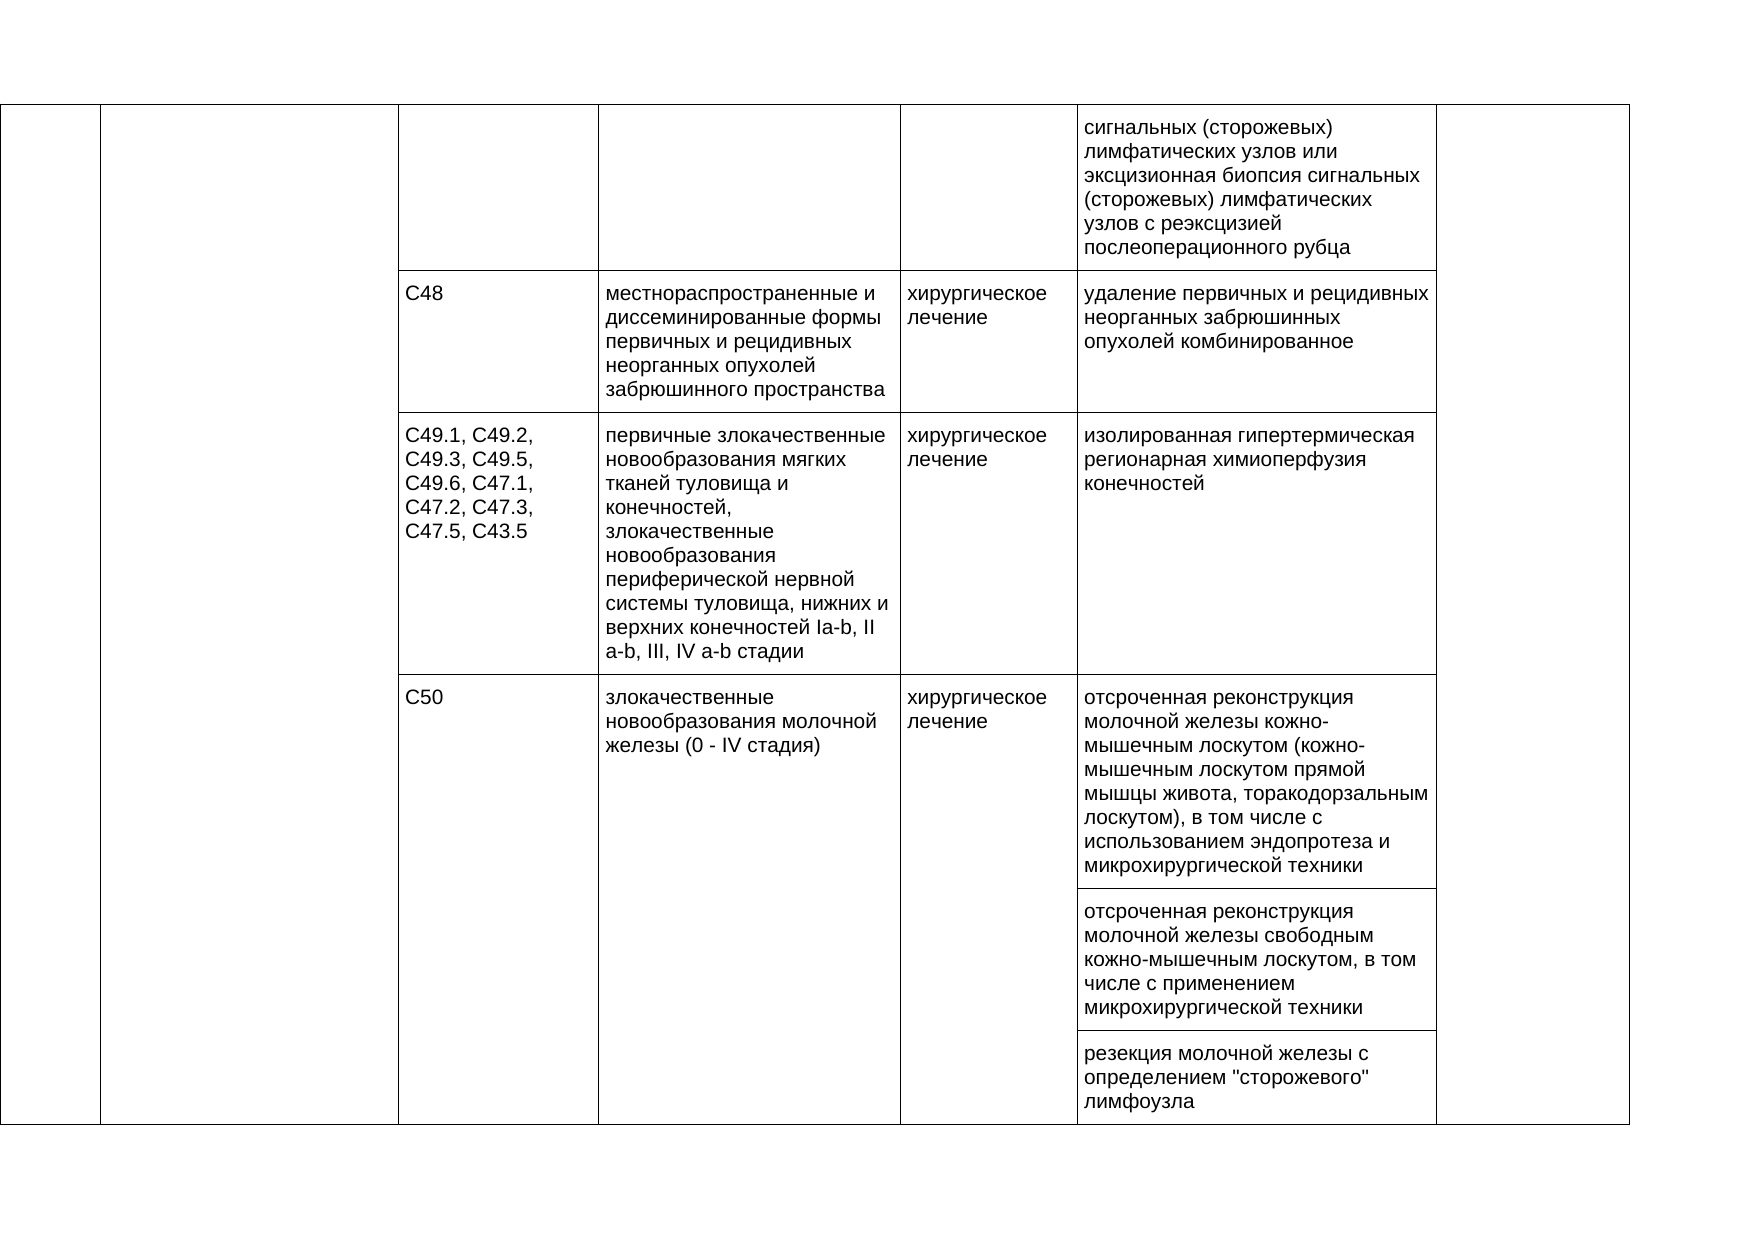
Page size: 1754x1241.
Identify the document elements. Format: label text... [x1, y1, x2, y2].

table_cell удаление первичных и рецидивных неорганных забрюшинных опухолей комбинированное [1078, 271, 1436, 412]
table_cell резекция молочной железы с определением "сторожевого" лимфоузла [1078, 1031, 1436, 1124]
table_cell отсроченная реконструкция молочной железы кожно-мышечным лоскутом (кожно-мышечным лоскутом прямой мышцы живота, торакодорзальным лоскутом), в том числе с использованием эндопротеза и микрохирургической техники [1078, 675, 1436, 887]
table_cell отсроченная реконструкция молочной железы свободным кожно-мышечным лоскутом, в том числе с применением микрохирургической техники [1078, 889, 1436, 1029]
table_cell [901, 675, 1077, 1124]
table_cell C48 [399, 271, 598, 412]
table_cell хирургическое лечение [901, 271, 1077, 412]
table_cell злокачественные новообразования молочной железы (0 - IV стадия) [599, 675, 900, 1124]
table_cell C50 [399, 675, 598, 1124]
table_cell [1078, 105, 1436, 269]
table_cell изолированная гипертермическая регионарная химиоперфузия конечностей [1078, 413, 1436, 673]
table_cell C49.1, C49.2, C49.3, C49.5, C49.6, C47.1, C47.2, C47.3, C47.5, C43.5 [399, 413, 598, 673]
table_cell хирургическое лечение [901, 413, 1077, 673]
table_cell первичные злокачественные новообразования мягких тканей туловища и конечностей, злокачественные новообразования периферической нервной системы туловища, нижних и верхних конечностей Ia-b, II a-b, III, IV a-b стадии [599, 413, 900, 673]
table_cell местнораспространенные и диссеминированные формы первичных и рецидивных неорганных опухолей забрюшинного пространства [599, 271, 900, 412]
